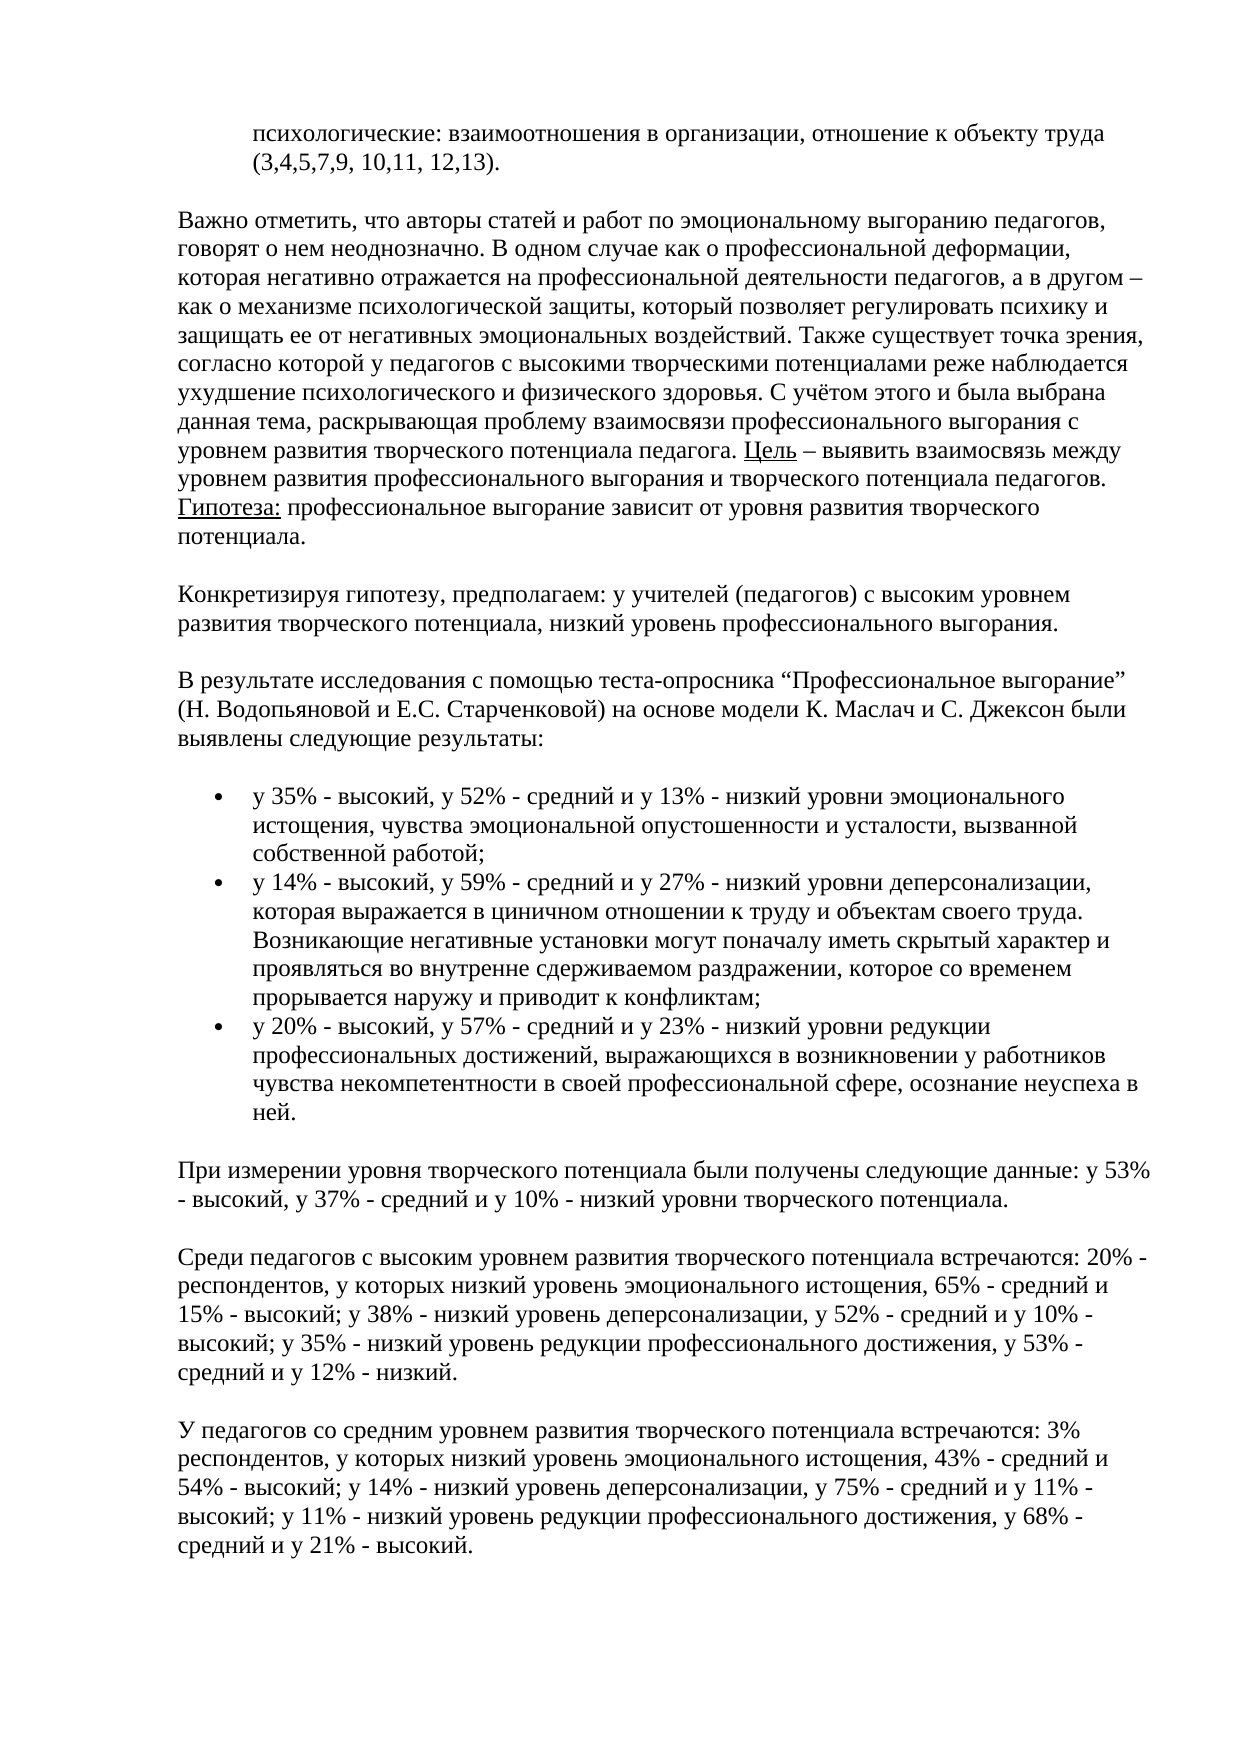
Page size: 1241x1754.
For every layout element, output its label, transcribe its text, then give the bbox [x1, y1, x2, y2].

text Важно отметить, что авторы статей и работ по эмоциональному выгоранию педагогов, говорят о нем неоднозначно. В одном случае как о профессиональной деформации, которая негативно отражается на профессиональной деятельности педагогов, а в другом – как о механизме психологической защиты, который позволяет регулировать психику и защищать ее от негативных эмоциональных воздействий. Также существует точка зрения, согласно которой у педагогов с высокими творческими потенциалами реже наблюдается ухудшение психологического и физического здоровья. С учётом этого и была выбрана данная тема, раскрывающая проблему взаимосвязи профессионального выгорания с уровнем развития творческого потенциала педагога. Цель – выявить взаимосвязь между уровнем развития профессионального выгорания и творческого потенциала педагогов. Гипотеза: профессиональное выгорание зависит от уровня развития творческого потенциала. [177, 205, 1152, 550]
list у 14% - высокий, у 59% - средний и у 27% - низкий уровни деперсонализации, которая выражается в циничном отношении к труду и объектам своего труда. Возникающие негативные установки могут поначалу иметь скрытый характер и проявляться во внутренне сдерживаемом раздражении, которое со временем прорывается наружу и приводит к конфликтам; [215, 867, 1152, 1011]
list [215, 118, 1152, 176]
text У педагогов со средним уровнем развития творческого потенциала встречаются: 3% респондентов, у которых низкий уровень эмоционального истощения, 43% - средний и 54% - высокий; у 14% - низкий уровень деперсонализации, у 75% - средний и у 11% - высокий; у 11% - низкий уровень редукции профессионального достижения, у 68% - средний и у 21% - высокий. [177, 1415, 1152, 1558]
text Конкретизируя гипотезу, предполагаем: у учителей (педагогов) с высоким уровнем развития творческого потенциала, низкий уровень профессионального выгорания. [177, 579, 1152, 636]
text Среди педагогов с высоким уровнем развития творческого потенциала встречаются: 20% - респондентов, у которых низкий уровень эмоционального истощения, 65% - средний и 15% - высокий; у 38% - низкий уровень деперсонализации, у 52% - средний и у 10% - высокий; у 35% - низкий уровень редукции профессионального достижения, у 53% - средний и у 12% - низкий. [177, 1242, 1152, 1386]
text В результате исследования с помощью теста-опросника “Профессиональное выгорание” (Н. Водопьяновой и Е.С. Старченковой) на основе модели К. Маслач и С. Джексон были выявлены следующие результаты: [177, 666, 1152, 752]
list у 35% - высокий, у 52% - средний и у 13% - низкий уровни эмоционального истощения, чувства эмоциональной опустошенности и усталости, вызванной собственной работой; [215, 781, 1152, 867]
list у 20% - высокий, у 57% - средний и у 23% - низкий уровни редукции профессиональных достижений, выражающихся в возникновении у работников чувства некомпетентности в своей профессиональной сфере, осознание неуспеха в ней. [215, 1011, 1152, 1126]
text При измерении уровня творческого потенциала были получены следующие данные: у 53% - высокий, у 37% - средний и у 10% - низкий уровни творческого потенциала. [177, 1155, 1152, 1213]
